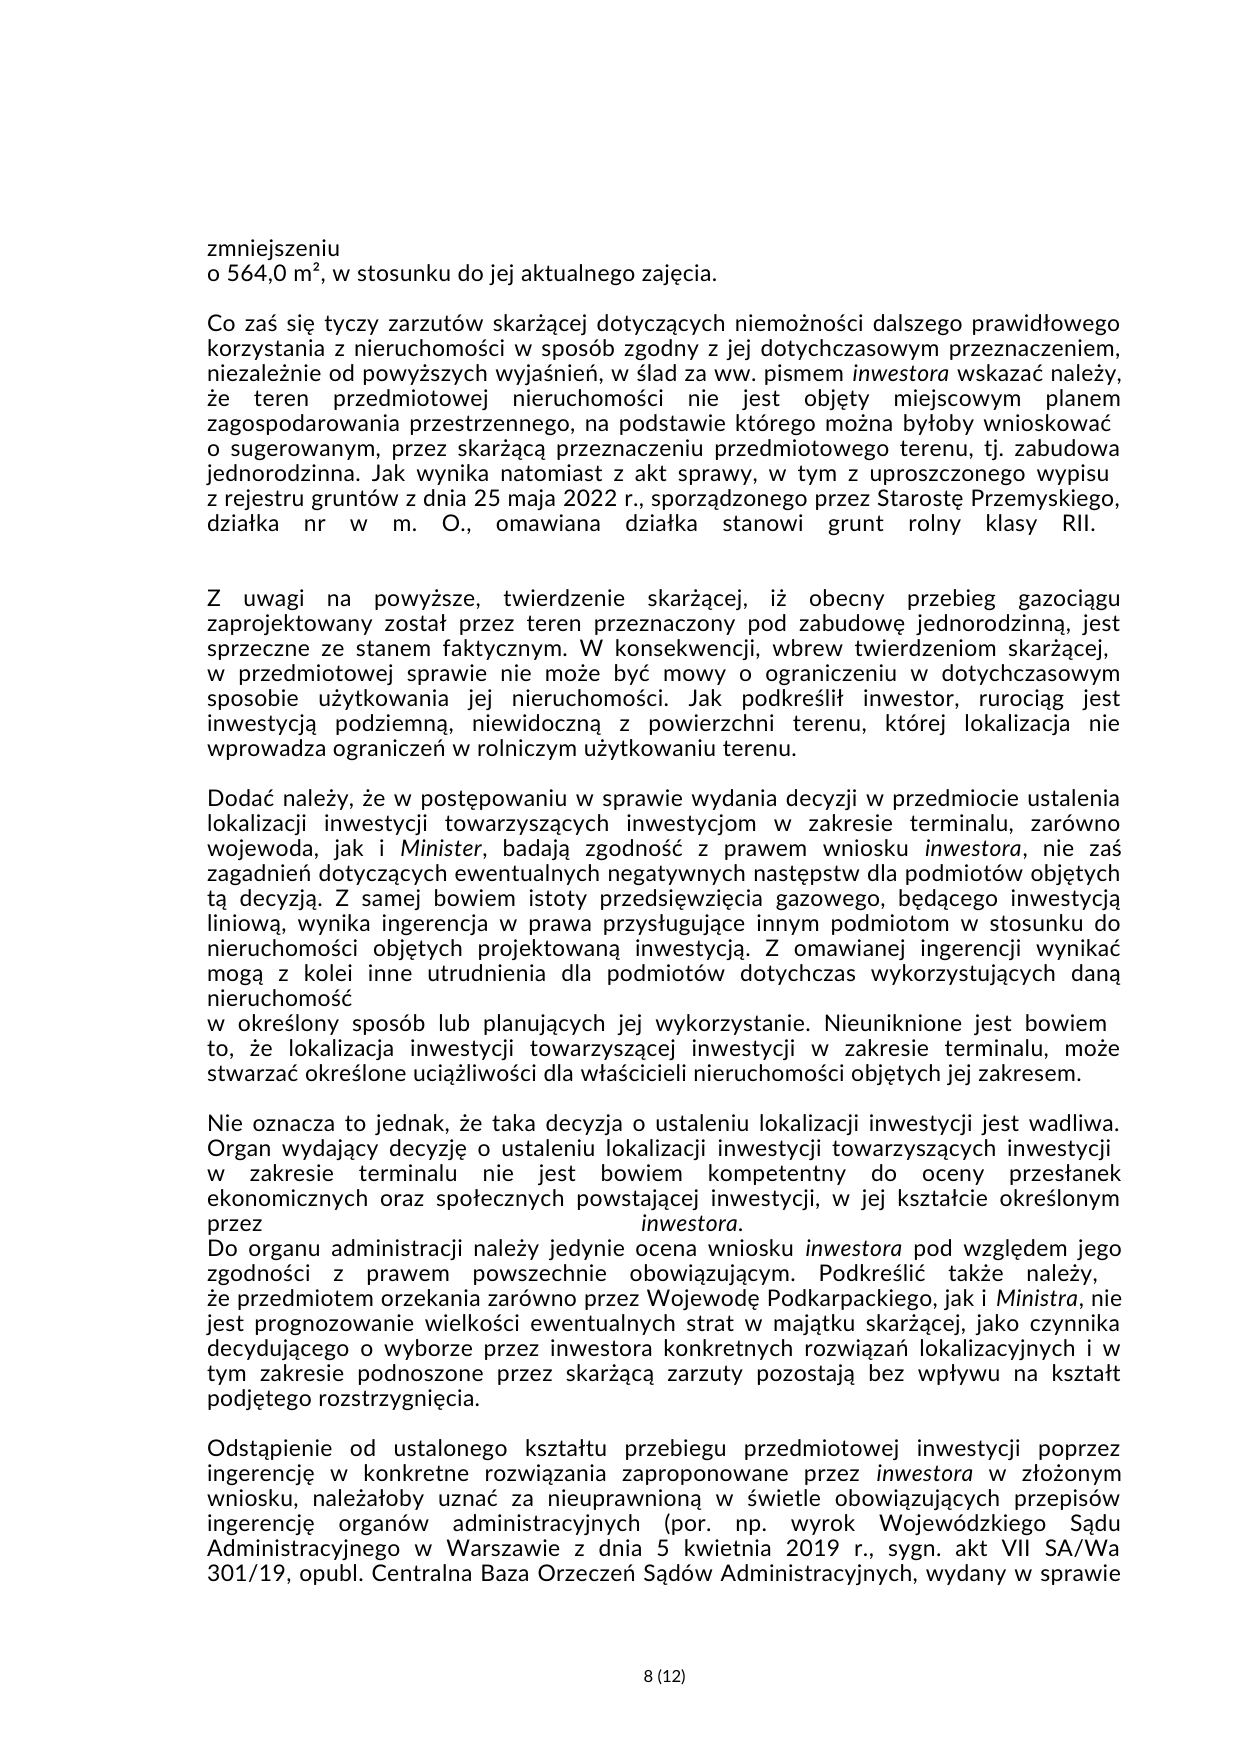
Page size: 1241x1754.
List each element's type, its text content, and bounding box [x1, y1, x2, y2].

text Co zaś się tyczy zarzutów skarżącej dotyczących niemożności dalszego prawidłowego korzystania z nieruchomości w sposób zgodny z jej dotychczasowym przeznaczeniem, niezależnie od powyższych wyjaśnień, w ślad za ww. pismem inwestora wskazać należy, że teren przedmiotowej nieruchomości nie jest objęty miejscowym planem zagospodarowania przestrzennego, na podstawie którego można byłoby wnioskować o sugerowanym, przez skarżącą przeznaczeniu przedmiotowego terenu, tj. zabudowa jednorodzinna. Jak wynika natomiast z akt sprawy, w tym z uproszczonego wypisu z rejestru gruntów z dnia 25 maja 2022 r., sporządzonego przez Starostę Przemyskiego, działka nr w m. O., omawiana działka stanowi grunt rolny klasy RII. [207, 311, 1122, 561]
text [207, 1436, 1122, 1586]
text Nie oznacza to jednak, że taka decyzja o ustaleniu lokalizacji inwestycji jest wadliwa. Organ wydający decyzję o ustaleniu lokalizacji inwestycji towarzyszących inwestycji w zakresie terminalu nie jest bowiem kompetentny do oceny przesłanek ekonomicznych oraz społecznych powstającej inwestycji, w jej kształcie określonym przez inwestora. Do organu administracji należy jedynie ocena wniosku inwestora pod względem jego zgodności z prawem powszechnie obowiązującym. Podkreślić także należy, że przedmiotem orzekania zarówno przez Wojewodę Podkarpackiego, jak i Ministra, nie jest prognozowanie wielkości ewentualnych strat w majątku skarżącej, jako czynnika decydującego o wyborze przez inwestora konkretnych rozwiązań lokalizacyjnych i w tym zakresie podnoszone przez skarżącą zarzuty pozostają bez wpływu na kształt podjętego rozstrzygnięcia. [207, 1111, 1122, 1411]
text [207, 236, 1122, 286]
text Z uwagi na powyższe, twierdzenie skarżącej, iż obecny przebieg gazociągu zaprojektowany został przez teren przeznaczony pod zabudowę jednorodzinną, jest sprzeczne ze stanem faktycznym. W konsekwencji, wbrew twierdzeniom skarżącej, w przedmiotowej sprawie nie może być mowy o ograniczeniu w dotychczasowym sposobie użytkowania jej nieruchomości. Jak podkreślił inwestor, rurociąg jest inwestycją podziemną, niewidoczną z powierzchni terenu, której lokalizacja nie wprowadza ograniczeń w rolniczym użytkowaniu terenu. [207, 586, 1122, 761]
text Dodać należy, że w postępowaniu w sprawie wydania decyzji w przedmiocie ustalenia lokalizacji inwestycji towarzyszących inwestycjom w zakresie terminalu, zarówno wojewoda, jak i Minister, badają zgodność z prawem wniosku inwestora, nie zaś zagadnień dotyczących ewentualnych negatywnych następstw dla podmiotów objętych tą decyzją. Z samej bowiem istoty przedsięwzięcia gazowego, będącego inwestycją liniową, wynika ingerencja w prawa przysługujące innym podmiotom w stosunku do nieruchomości objętych projektowaną inwestycją. Z omawianej ingerencji wynikać mogą z kolei inne utrudnienia dla podmiotów dotychczas wykorzystujących daną nieruchomość w określony sposób lub planujących jej wykorzystanie. Nieuniknione jest bowiem to, że lokalizacja inwestycji towarzyszącej inwestycji w zakresie terminalu, może stwarzać określone uciążliwości dla właścicieli nieruchomości objętych jej zakresem. [207, 786, 1122, 1086]
